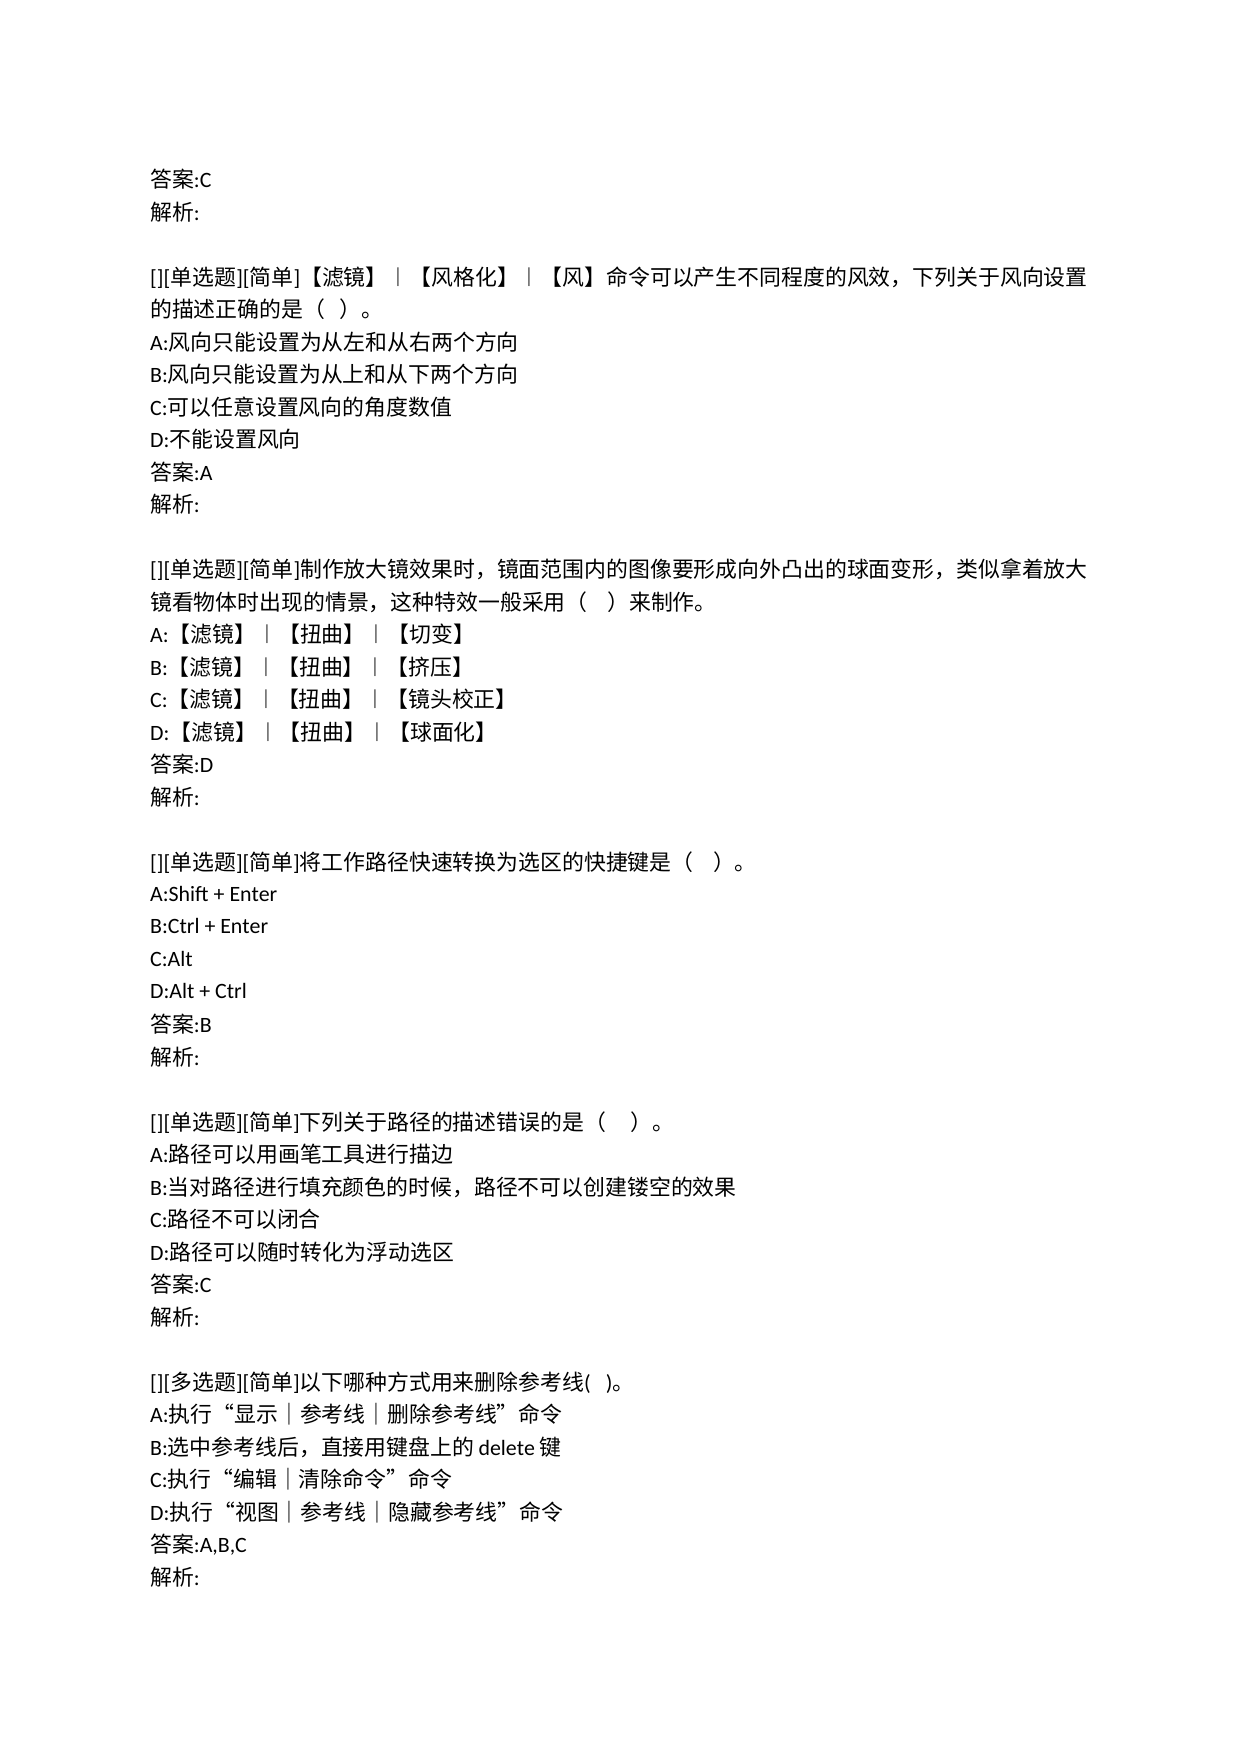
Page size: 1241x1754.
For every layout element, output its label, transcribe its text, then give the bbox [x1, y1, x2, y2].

text 答案:A [150, 454, 1090, 487]
text B:当对路径进行填充颜色的时候，路径不可以创建镂空的效果 [150, 1169, 1090, 1202]
text 解析: [150, 1559, 1090, 1592]
text A:风向只能设置为从左和从右两个方向 [150, 324, 1090, 357]
text C:路径不可以闭合 [150, 1202, 1090, 1234]
text [][多选题][简单]以下哪种方式用来删除参考线( )。 [150, 1364, 1090, 1397]
text 解析: [150, 194, 1090, 227]
text 答案:B [150, 1007, 1090, 1039]
text [][单选题][简单]将工作路径快速转换为选区的快捷键是（ ）。 [150, 844, 1090, 877]
text B:【滤镜】︱【扭曲】︱【挤压】 [150, 649, 1090, 682]
text A:Shift + Enter [150, 877, 1090, 909]
text A:路径可以用画笔工具进行描边 [150, 1137, 1090, 1169]
text 解析: [150, 779, 1090, 812]
text [][单选题][简单]【滤镜】︱【风格化】︱【风】命令可以产生不同程度的风效，下列关于风向设置的描述正确的是（ ）。 [150, 259, 1090, 324]
text C:执行“编辑｜清除命令”命令 [150, 1462, 1090, 1494]
text C:【滤镜】︱【扭曲】︱【镜头校正】 [150, 682, 1090, 714]
text 答案:A,B,C [150, 1527, 1090, 1559]
text A:【滤镜】︱【扭曲】︱【切变】 [150, 617, 1090, 649]
text D:Alt + Ctrl [150, 974, 1090, 1007]
text [][单选题][简单]制作放大镜效果时，镜面范围内的图像要形成向外凸出的球面变形，类似拿着放大镜看物体时出现的情景，这种特效一般采用（ ）来制作。 [150, 552, 1090, 617]
text D:执行“视图｜参考线｜隐藏参考线”命令 [150, 1494, 1090, 1527]
text D:【滤镜】︱【扭曲】︱【球面化】 [150, 714, 1090, 747]
text 答案:D [150, 747, 1090, 779]
text C:Alt [150, 942, 1090, 974]
text 解析: [150, 487, 1090, 519]
text 解析: [150, 1299, 1090, 1332]
text C:可以任意设置风向的角度数值 [150, 389, 1090, 422]
text B:Ctrl + Enter [150, 909, 1090, 942]
text D:不能设置风向 [150, 422, 1090, 454]
text [][单选题][简单]下列关于路径的描述错误的是（ ）。 [150, 1104, 1090, 1137]
text 解析: [150, 1039, 1090, 1072]
text A:执行“显示｜参考线｜删除参考线”命令 [150, 1397, 1090, 1429]
text B:选中参考线后，直接用键盘上的delete键 [150, 1429, 1090, 1462]
text B:风向只能设置为从上和从下两个方向 [150, 357, 1090, 389]
text 答案:C [150, 162, 1090, 194]
text D:路径可以随时转化为浮动选区 [150, 1234, 1090, 1267]
text 答案:C [150, 1267, 1090, 1299]
